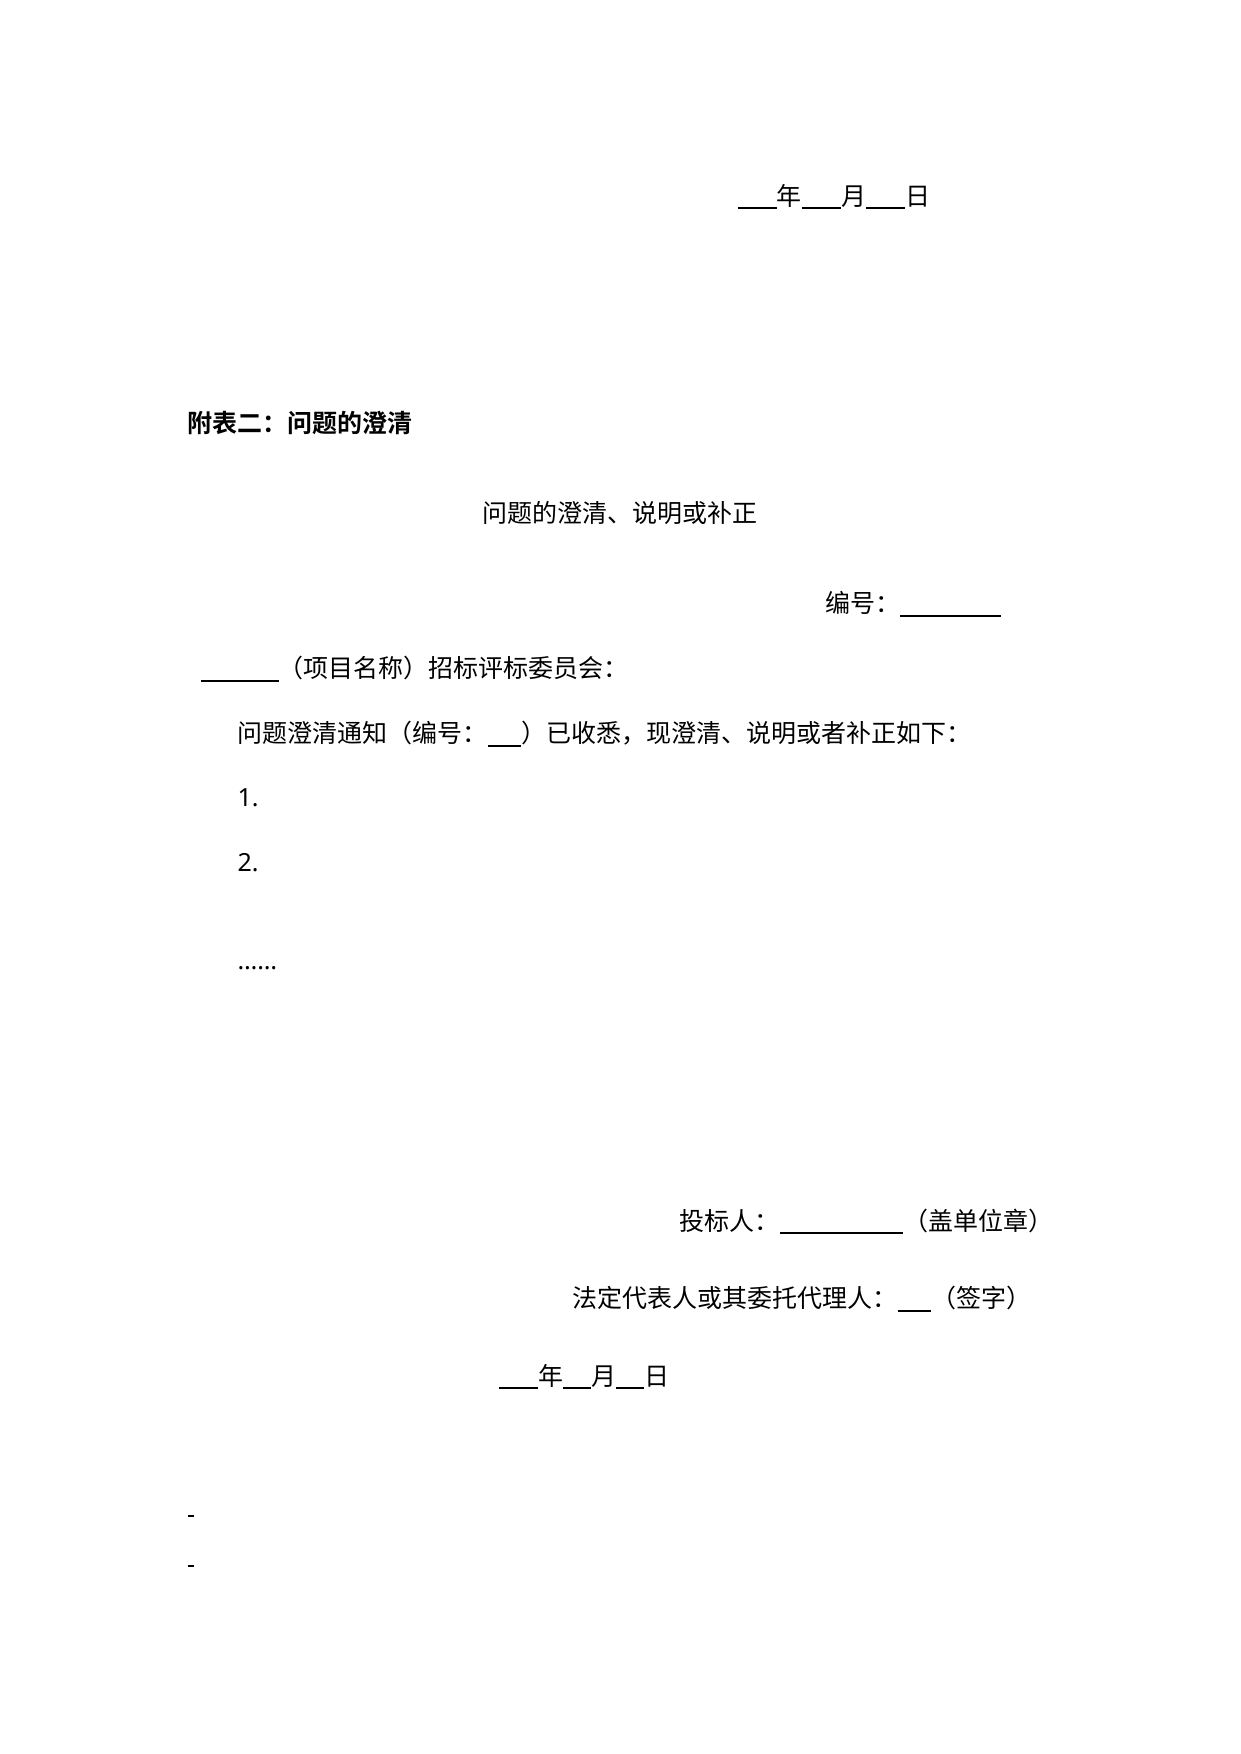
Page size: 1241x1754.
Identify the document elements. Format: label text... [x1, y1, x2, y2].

text 问题澄清通知（编号： ）已收悉，现澄清、说明或者补正如下： [187, 699, 1053, 764]
text 1. [187, 764, 1053, 829]
text 编号： [187, 569, 1053, 634]
text 附表二：问题的澄清 [187, 389, 1053, 454]
text 投标人： （盖单位章） [187, 1187, 1053, 1252]
text （项目名称）招标评标委员会： [187, 634, 1053, 699]
text 法定代表人或其委托代理人： （签字） [187, 1264, 1031, 1329]
text 2. [187, 829, 1053, 894]
text 年 月 日 [187, 1342, 1053, 1407]
text 年 月 日 [187, 162, 1053, 227]
text …… [187, 927, 1053, 992]
text 问题的澄清、说明或补正 [187, 479, 1053, 544]
